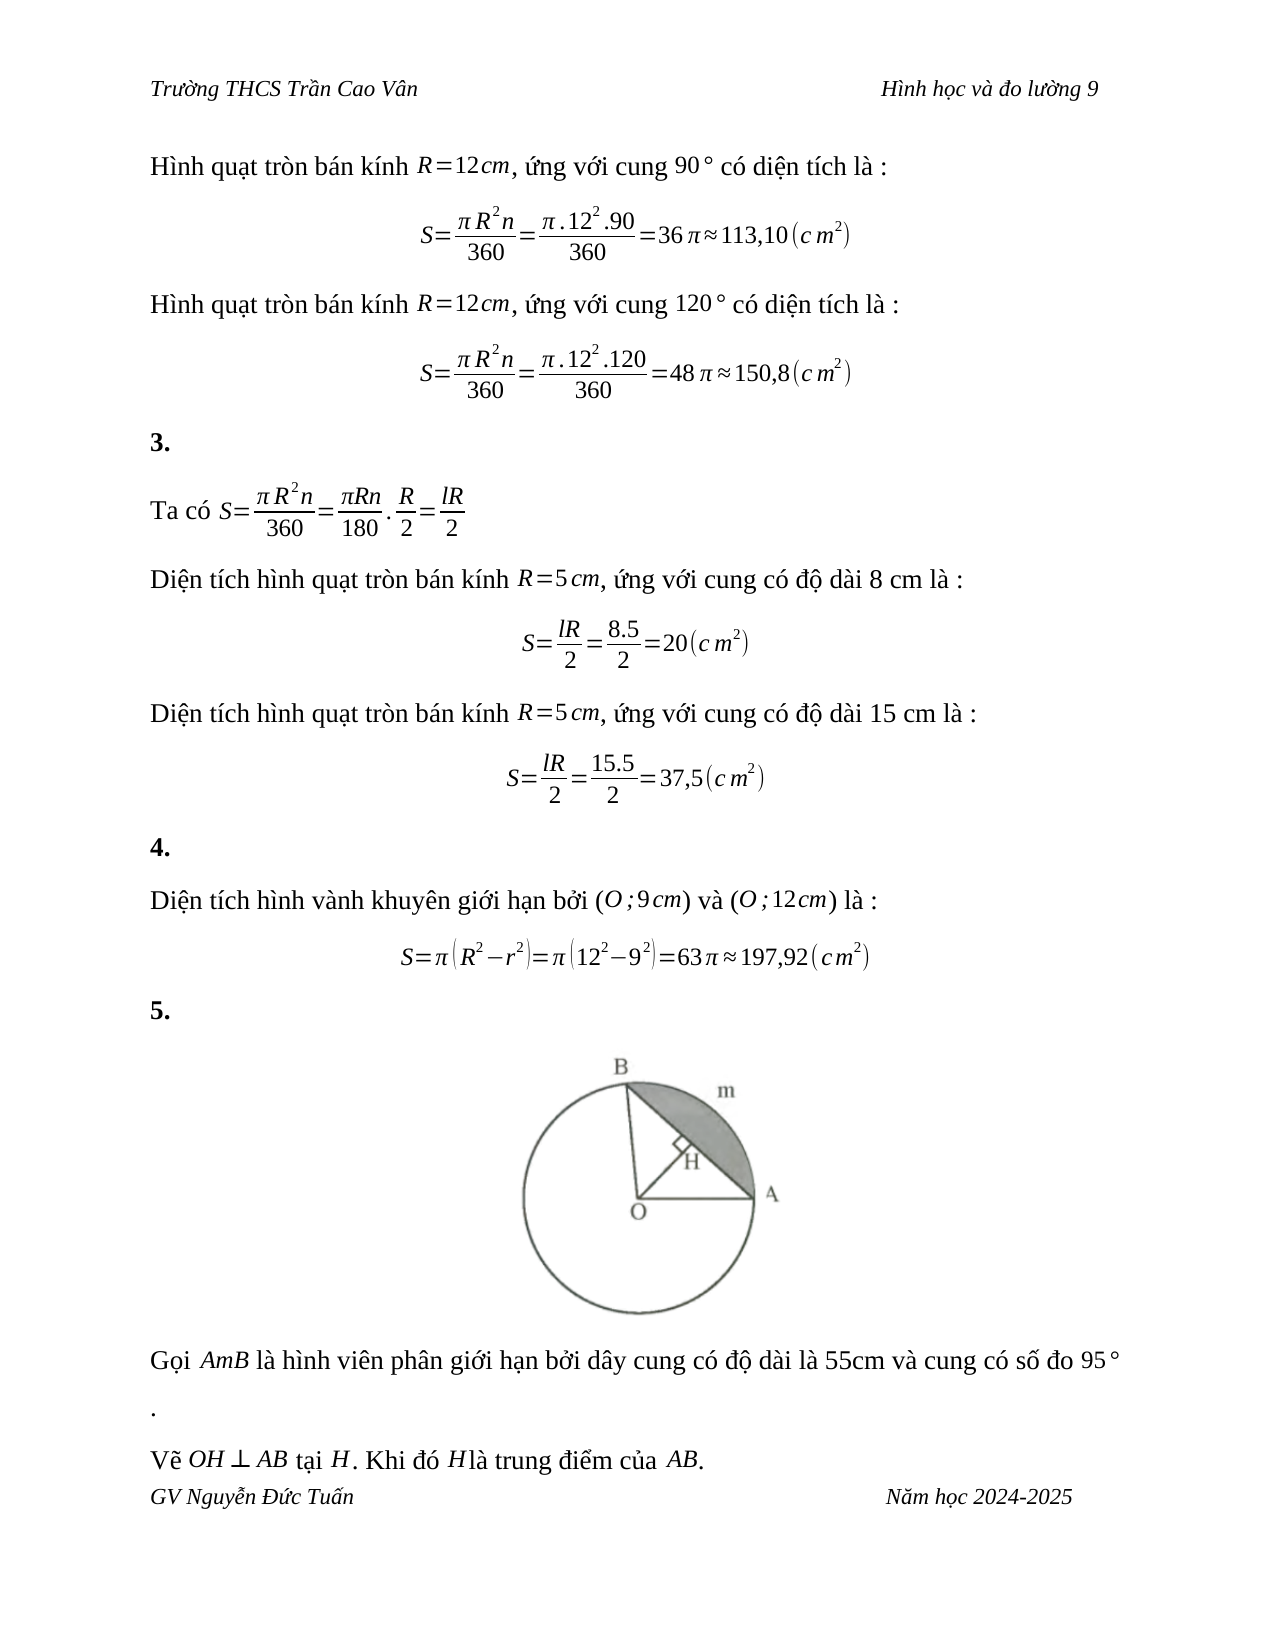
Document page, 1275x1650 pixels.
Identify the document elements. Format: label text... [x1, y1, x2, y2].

text Diện tích hình quạt tròn bán kính , ứng với cung có độ dài 15 cm là : [150, 697, 1120, 728]
text Vẽ tại . Khi đó là trung điểm của . [150, 1444, 1120, 1475]
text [150, 150, 1120, 181]
text Diện tích hình quạt tròn bán kính , ứng với cung có độ dài 8 cm là : [150, 563, 1120, 594]
text Diện tích hình vành khuyên giới hạn bởi () và () là : [150, 884, 1120, 915]
text Gọi là hình viên phân giới hạn bởi dây cung có độ dài là 55cm và cung có số đo . [150, 1344, 1120, 1422]
text 4. [150, 831, 1120, 862]
text Ta có [150, 478, 1120, 541]
text 5. [150, 994, 1120, 1025]
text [150, 288, 1120, 319]
picture [483, 1047, 787, 1322]
text 3. [150, 426, 1120, 457]
